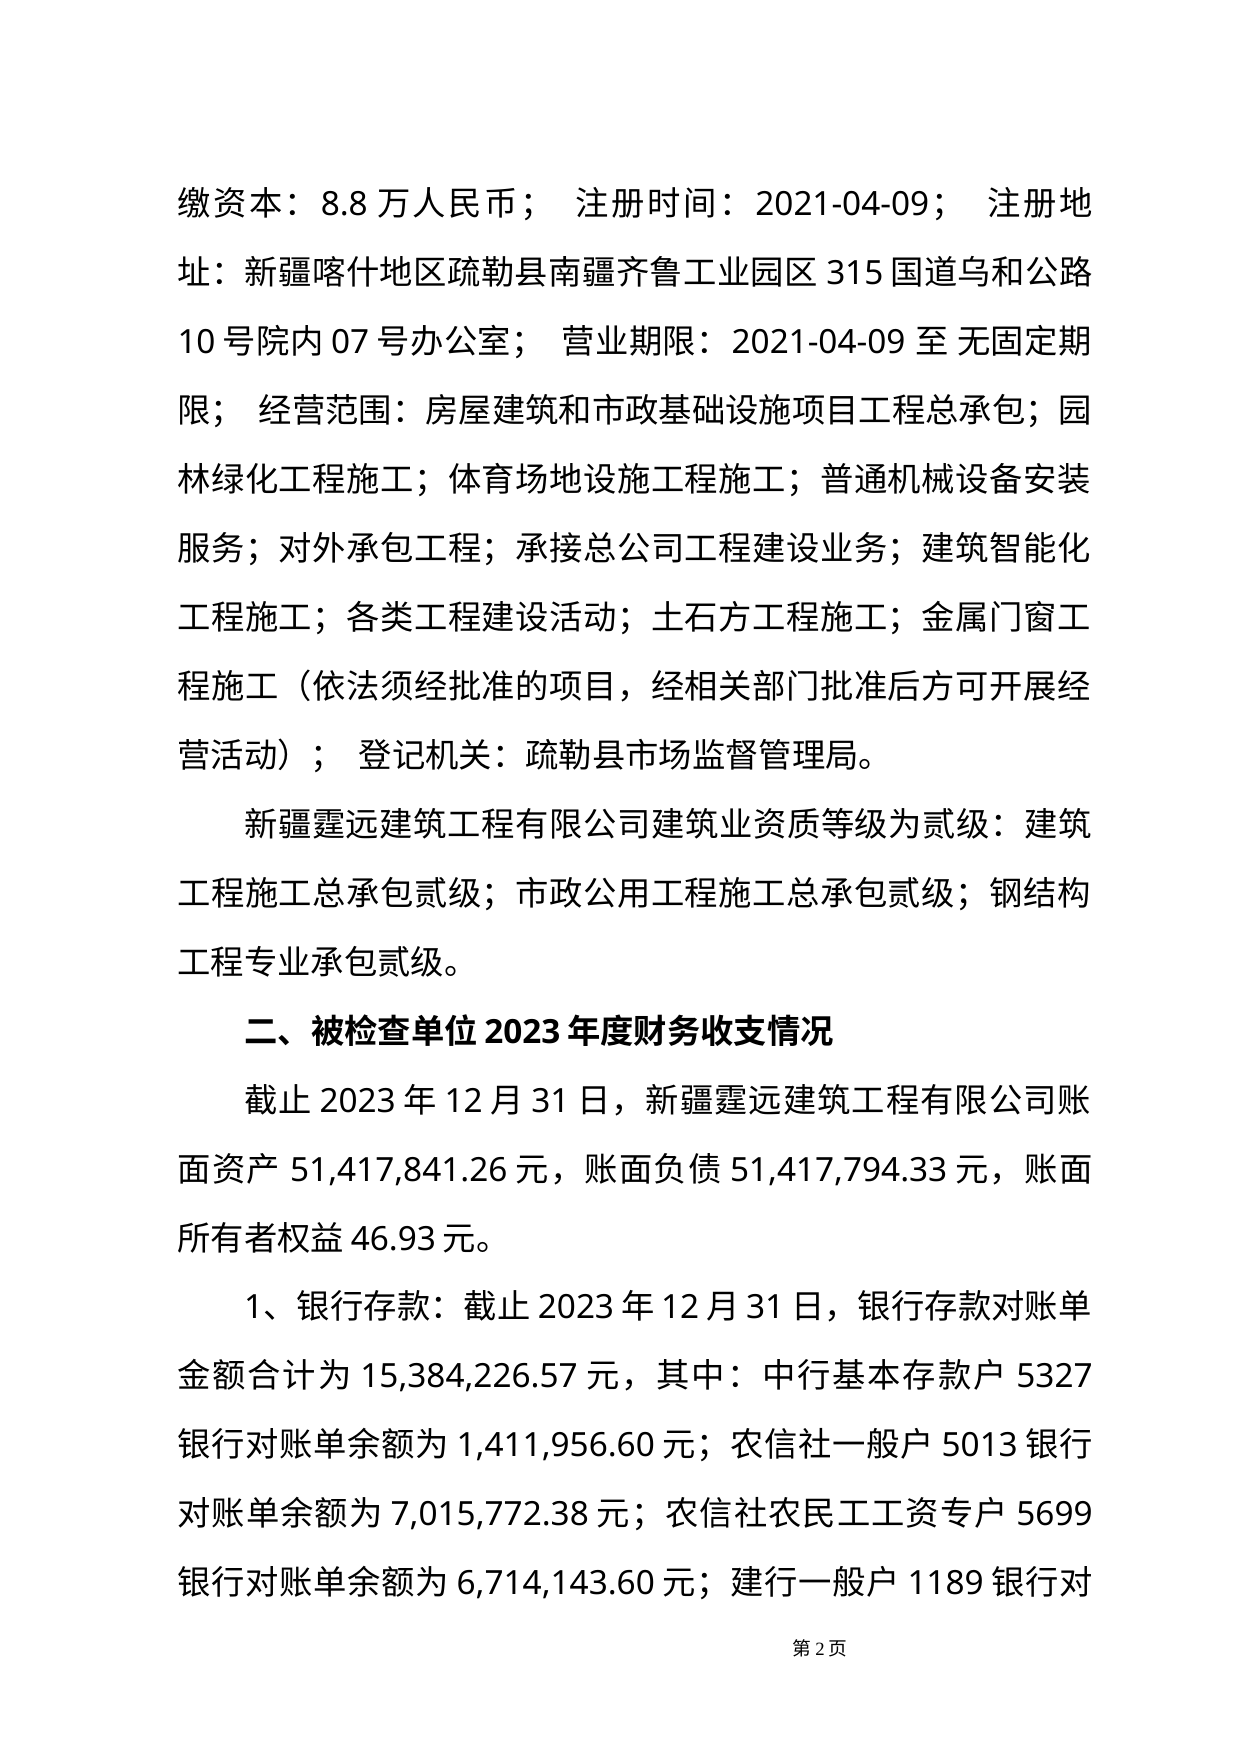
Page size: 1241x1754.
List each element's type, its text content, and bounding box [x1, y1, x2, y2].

list 新疆霆远建筑工程有限公司建筑业资质等级为贰级：建筑工程施工总承包贰级；市政公用工程施工总承包贰级；钢结构工程专业承包贰级。 [177, 787, 1092, 994]
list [177, 167, 1092, 787]
list 截止2023年12月31日，新疆霆远建筑工程有限公司账面资产 51,417,841.26元，账面负债51,417,794.33元，账面所有者权益46.93元。 [177, 1063, 1092, 1270]
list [177, 1270, 1092, 1615]
list 二、被检查单位2023年度财务收支情况 [177, 994, 1092, 1063]
